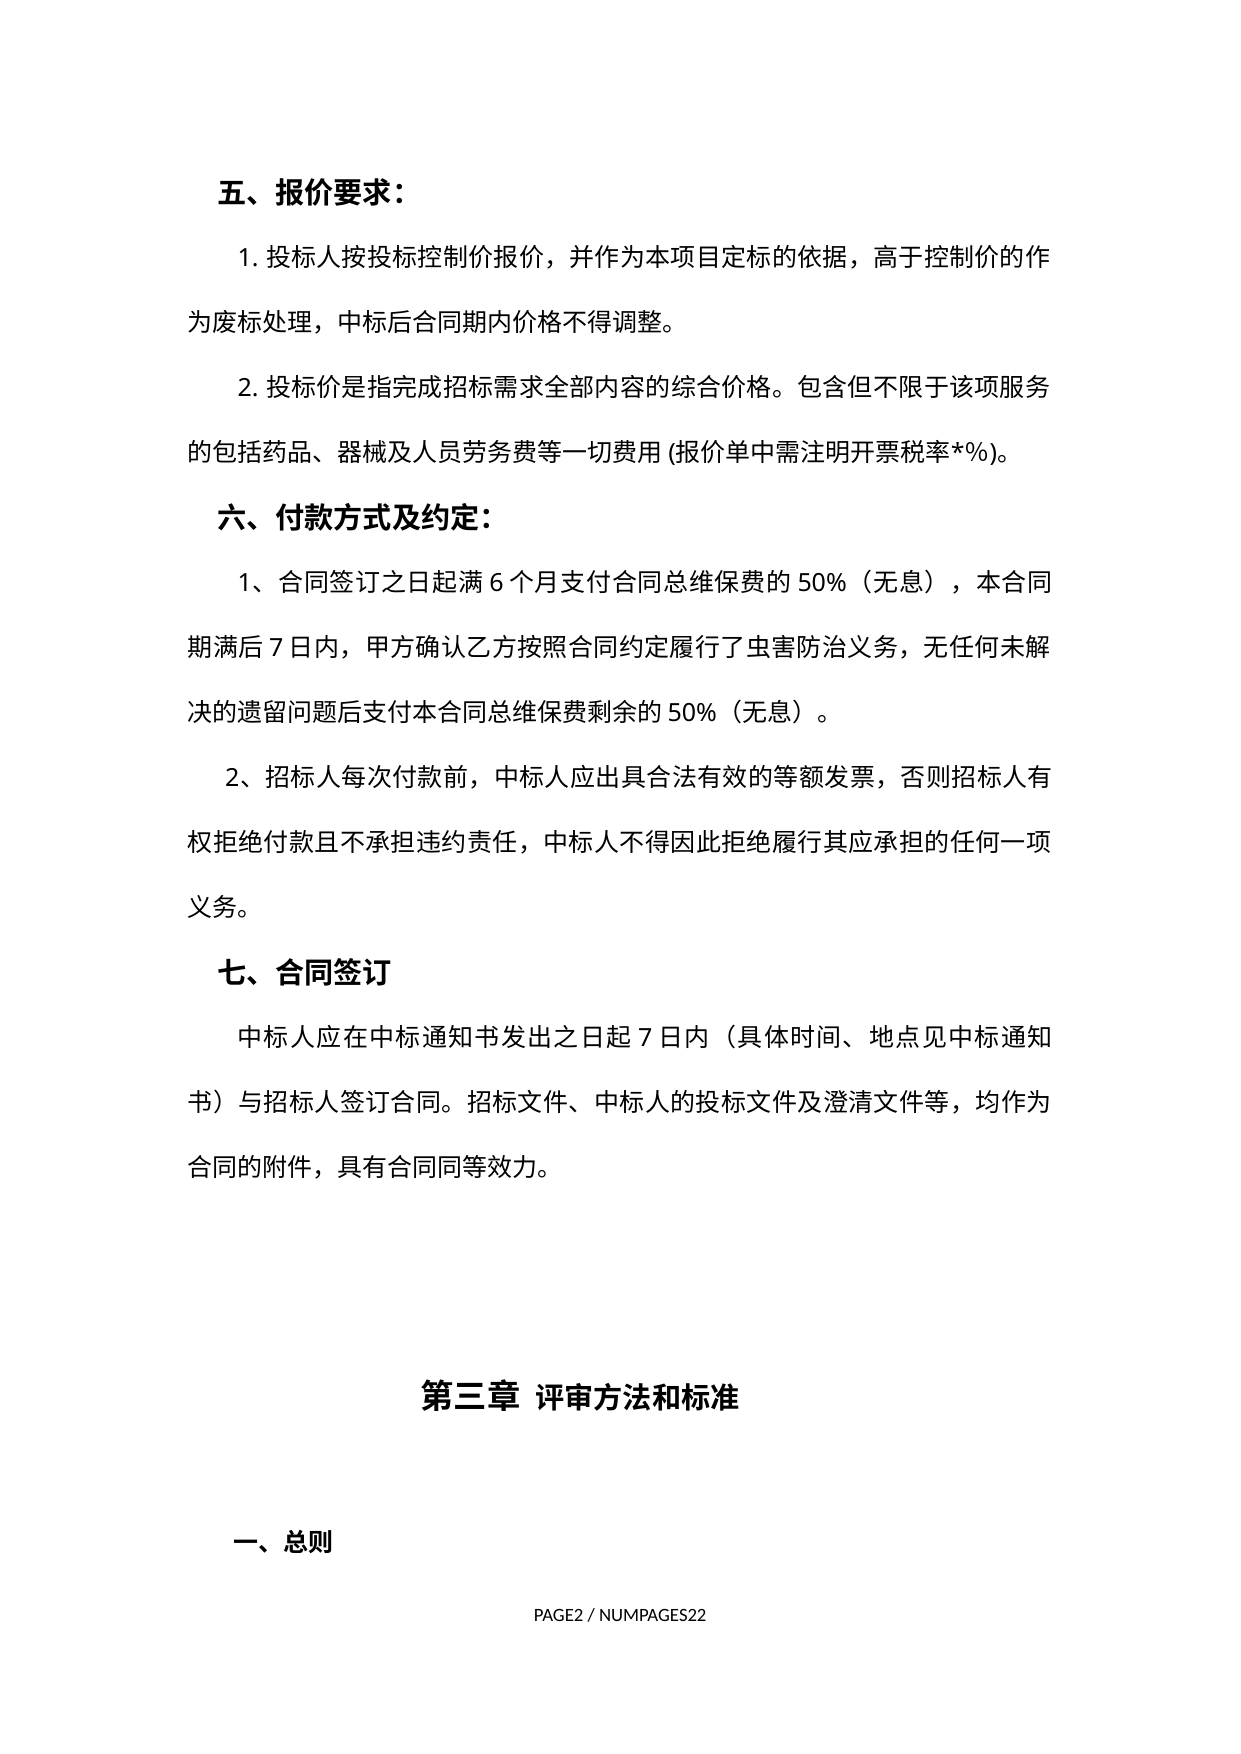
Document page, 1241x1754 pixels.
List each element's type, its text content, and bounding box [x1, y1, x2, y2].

text 第三章 评审方法和标准 [187, 1361, 1053, 1426]
text 1、合同签订之日起满6个月支付合同总维保费的50%（无息），本合同期满后7日内，甲方确认乙方按照合同约定履行了虫害防治义务，无任何未解决的遗留问题后支付本合同总维保费剩余的50%（无息）。 [187, 548, 1053, 743]
text 一、总则 [187, 1508, 1053, 1573]
text 六、付款方式及约定： [187, 483, 1053, 548]
text 1. 投标人按投标控制价报价，并作为本项目定标的依据，高于控制价的作为废标处理，中标后合同期内价格不得调整。 [187, 223, 1053, 353]
text 2. 投标价是指完成招标需求全部内容的综合价格。包含但不限于该项服务的包括药品、器械及人员劳务费等一切费用 (报价单中需注明开票税率*％)。 [187, 353, 1053, 483]
text 2、招标人每次付款前，中标人应出具合法有效的等额发票，否则招标人有权拒绝付款且不承担违约责任，中标人不得因此拒绝履行其应承担的任何一项义务。 [187, 743, 1053, 938]
text 七、合同签订 [187, 938, 1053, 1003]
text 五、报价要求： [187, 158, 1053, 223]
text 中标人应在中标通知书发出之日起7日内（具体时间、地点见中标通知书）与招标人签订合同。招标文件、中标人的投标文件及澄清文件等，均作为合同的附件，具有合同同等效力。 [187, 1003, 1053, 1198]
